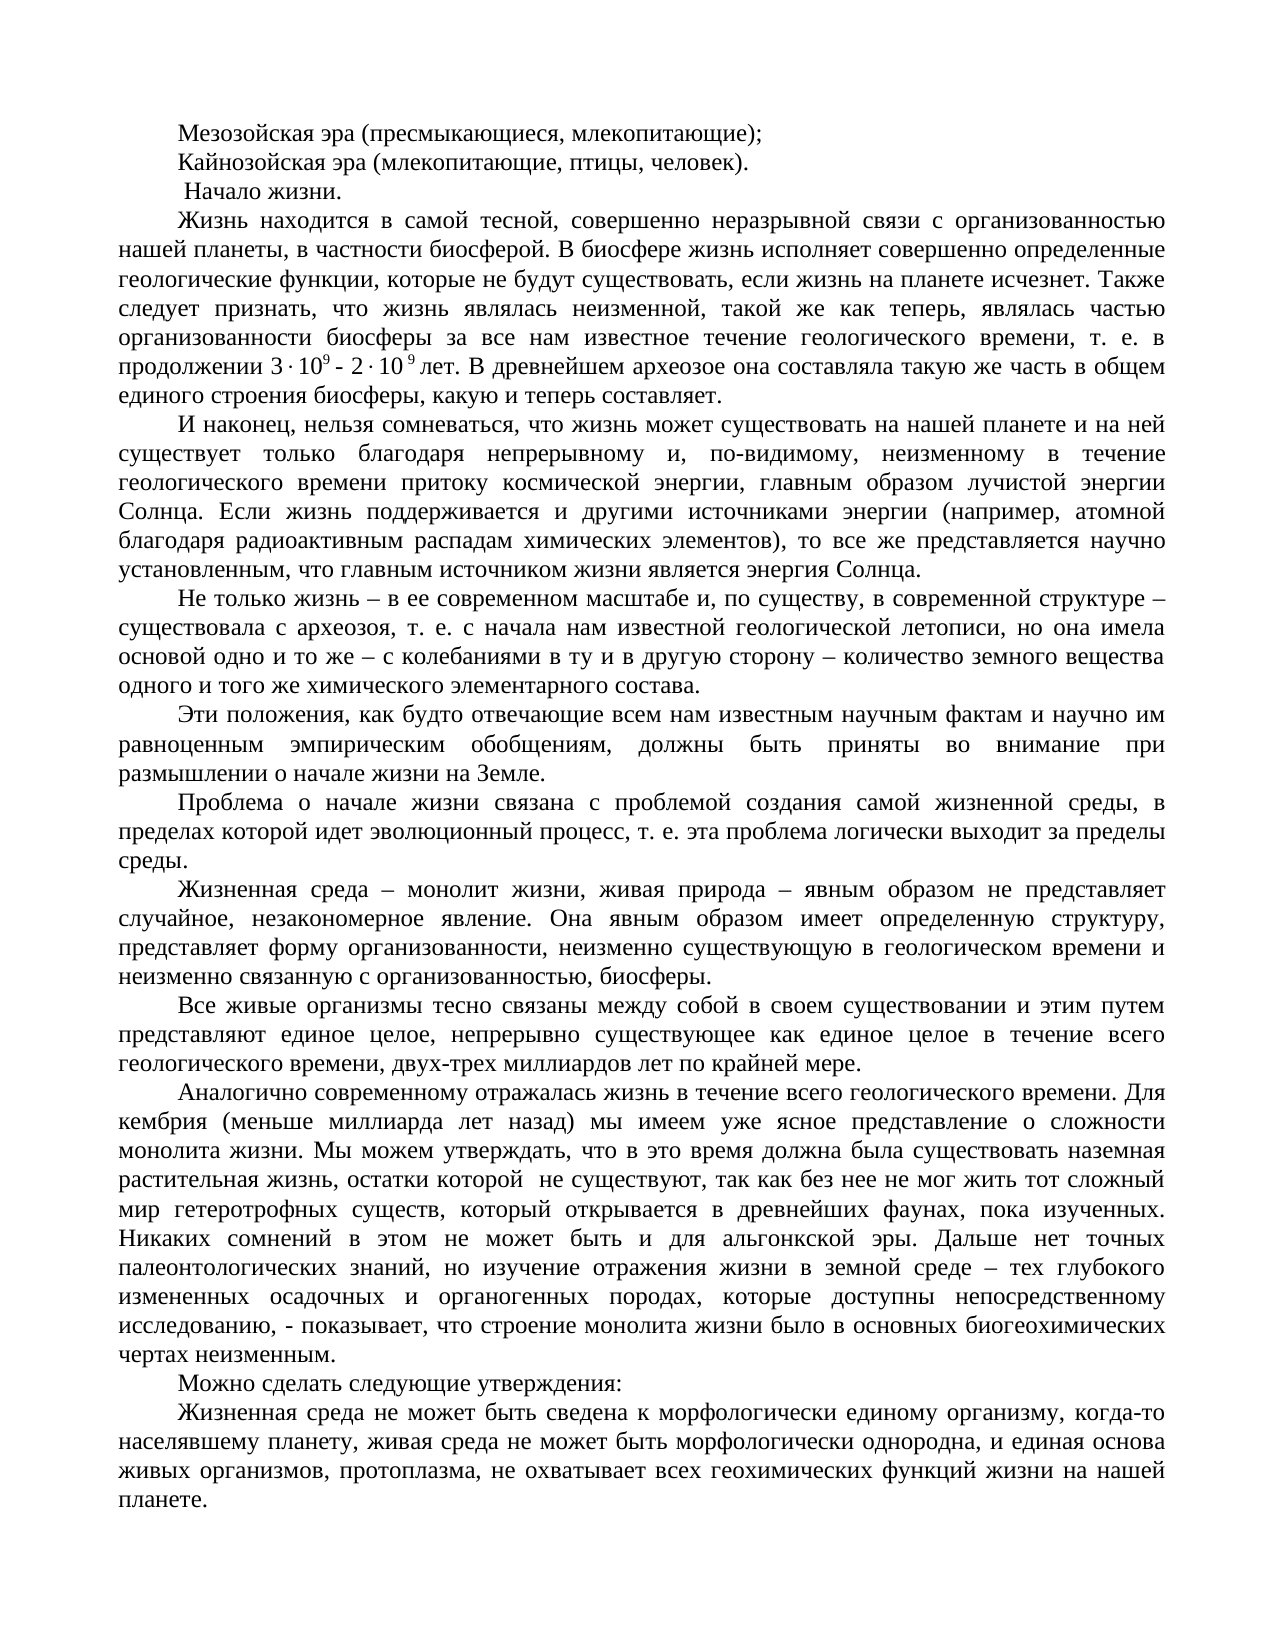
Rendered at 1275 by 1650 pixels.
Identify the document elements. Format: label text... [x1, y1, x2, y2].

text Не только жизнь – в ее современном масштабе и, по существу, в современной структуре – существовала с археозоя, т. е. с начала нам известной геологической летописи, но она имела основой одно и то же – с колебаниями в ту и в другую сторону – количество земного вещества одного и того же химического элементарного состава. [118, 583, 1167, 699]
text Проблема о начале жизни связана с проблемой создания самой жизненной среды, в пределах которой идет эволюционный процесс, т. е. эта проблема логически выходит за пределы среды. [118, 787, 1167, 874]
text Аналогично современному отражалась жизнь в течение всего геологического времени. Для кембрия (меньше миллиарда лет назад) мы имеем уже ясное представление о сложности монолита жизни. Мы можем утверждать, что в это время должна была существовать наземная растительная жизнь, остатки которой не существуют, так как без нее не мог жить тот сложный мир гетеротрофных существ, который открывается в древнейших фаунах, пока изученных. Никаких сомнений в этом не может быть и для альгонкской эры. Дальше нет точных палеонтологических знаний, но изучение отражения жизни в земной среде – тех глубокого измененных осадочных и органогенных породах, которые доступны непосредственному исследованию, - показывает, что строение монолита жизни было в основных биогеохимических чертах неизменным. [118, 1077, 1167, 1368]
text Мезозойская эра (пресмыкающиеся, млекопитающие); [118, 118, 1167, 147]
text И наконец, нельзя сомневаться, что жизнь может существовать на нашей планете и на ней существует только благодаря непрерывному и, по-видимому, неизменному в течение геологического времени притоку космической энергии, главным образом лучистой энергии Солнца. Если жизнь поддерживается и другими источниками энергии (например, атомной благодаря радиоактивным распадам химических элементов), то все же представляется научно установленным, что главным источником жизни является энергия Солнца. [118, 409, 1167, 583]
text Эти положения, как будто отвечающие всем нам известным научным фактам и научно им равноценным эмпирическим обобщениям, должны быть приняты во внимание при размышлении о начале жизни на Земле. [118, 699, 1167, 787]
text Жизненная среда – монолит жизни, живая природа – явным образом не представляет случайное, незакономерное явление. Она явным образом имеет определенную структуру, представляет форму организованности, неизменно существующую в геологическом времени и неизменно связанную с организованностью, биосферы. [118, 874, 1167, 990]
text Жизненная среда не может быть сведена к морфологически единому организму, когда-то населявшему планету, живая среда не может быть морфологически однородна, и единая основа живых организмов, протоплазма, не охватывает всех геохимических функций жизни на нашей планете. [118, 1397, 1167, 1513]
text Жизнь находится в самой тесной, совершенно неразрывной связи с организованностью нашей планеты, в частности биосферой. В биосфере жизнь исполняет совершенно определенные геологические функции, которые не будут существовать, если жизнь на планете исчезнет. Также следует признать, что жизнь являлась неизменной, такой же как теперь, являлась частью организованности биосферы за все нам известное течение геологического времени, т. е. в продолжении 3109 - 210 9 лет. В древнейшем археозое она составляла такую же часть в общем единого строения биосферы, какую и теперь составляет. [118, 205, 1167, 409]
text Все живые организмы тесно связаны между собой в своем существовании и этим путем представляют единое целое, непрерывно существующее как единое целое в течение всего геологического времени, двух-трех миллиардов лет по крайней мере. [118, 990, 1167, 1077]
text Можно сделать следующие утверждения: [118, 1368, 1167, 1397]
text Кайнозойская эра (млекопитающие, птицы, человек). [118, 147, 1167, 176]
text Начало жизни. [118, 176, 1167, 205]
